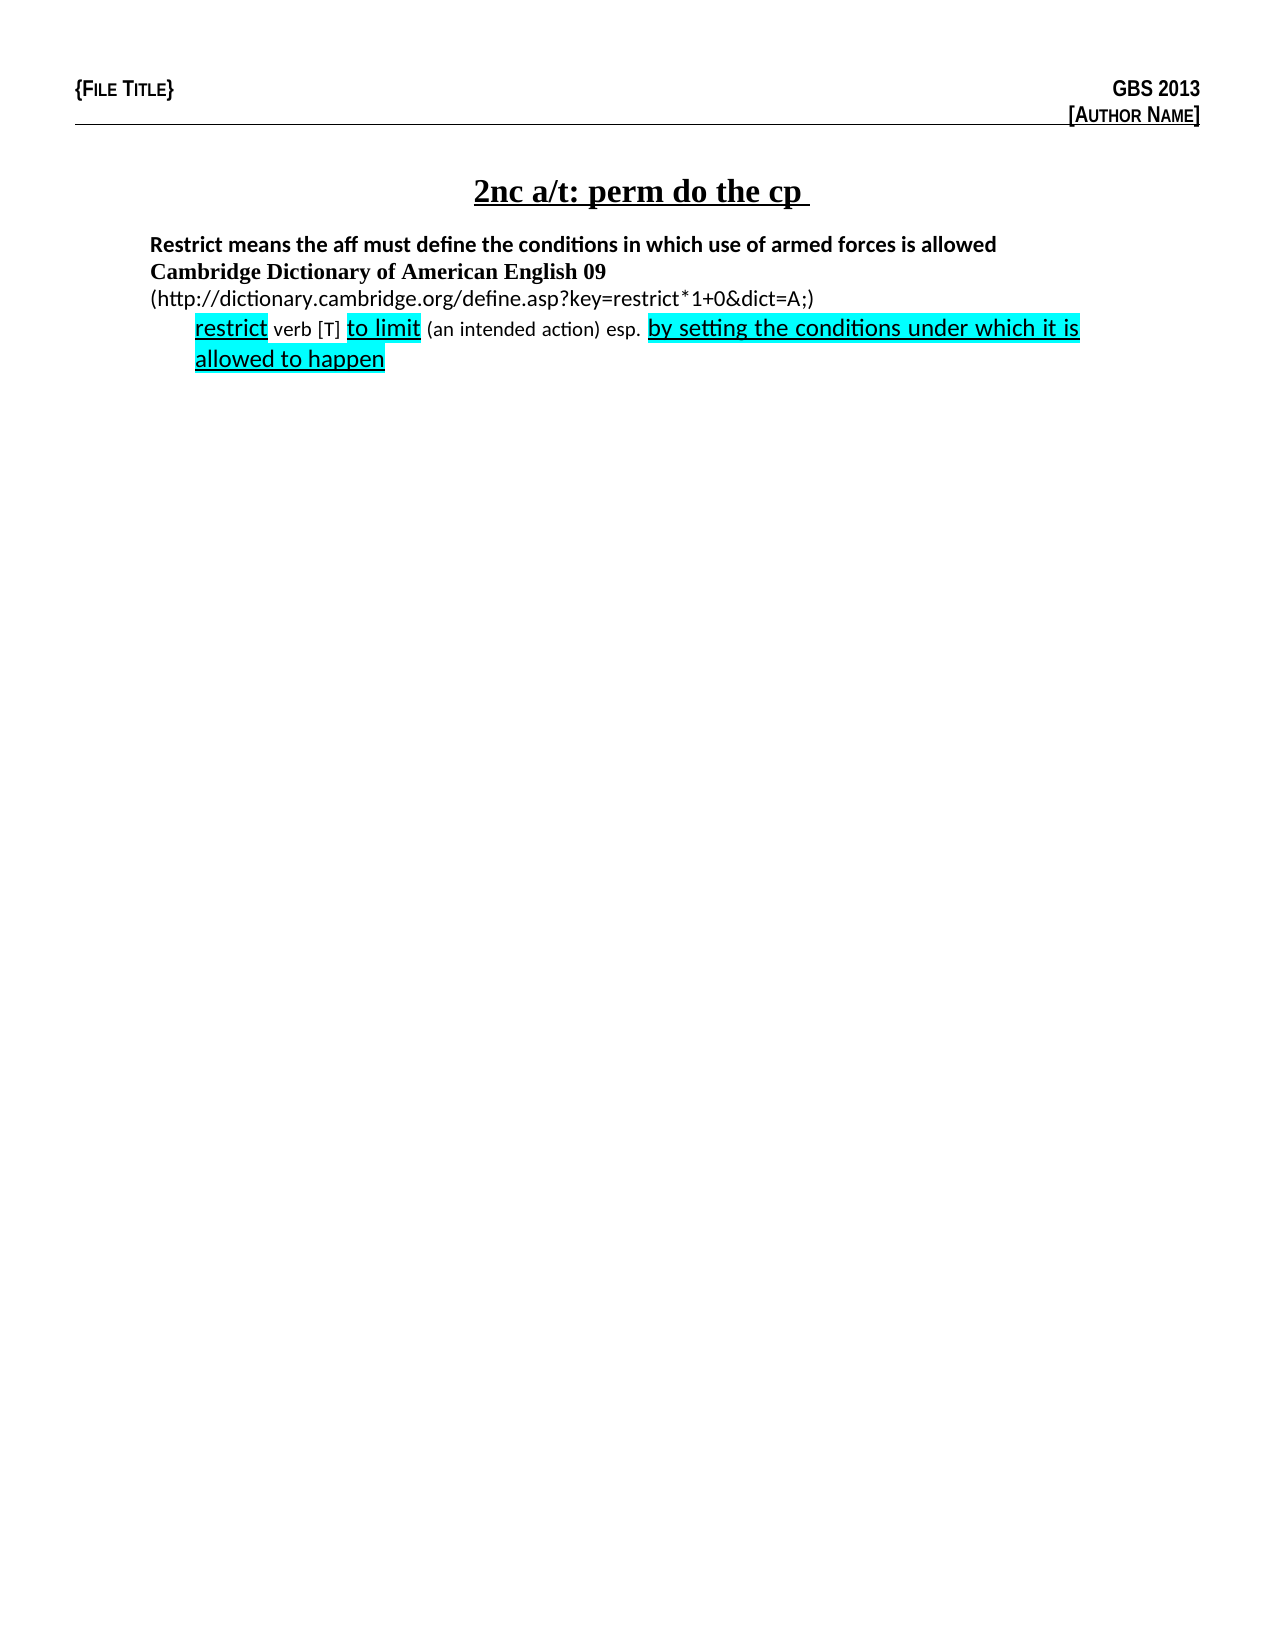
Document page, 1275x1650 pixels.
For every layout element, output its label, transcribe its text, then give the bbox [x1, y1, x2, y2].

subtitle Restrict means the aff must define the conditions in which use of armed forces is allowed [150, 230, 1125, 258]
text Cambridge Dictionary of American English 09 [150, 258, 1125, 284]
text (http://dictionary.cambridge.org/define.asp?key=restrict*1+0&dict=A;) [150, 284, 1125, 312]
subtitle 2nc a/t: perm do the cp [150, 171, 1125, 209]
text restrict verb [T] to limit (an intended action) esp. by setting the conditions under which it is allowed to happen [195, 312, 1080, 373]
